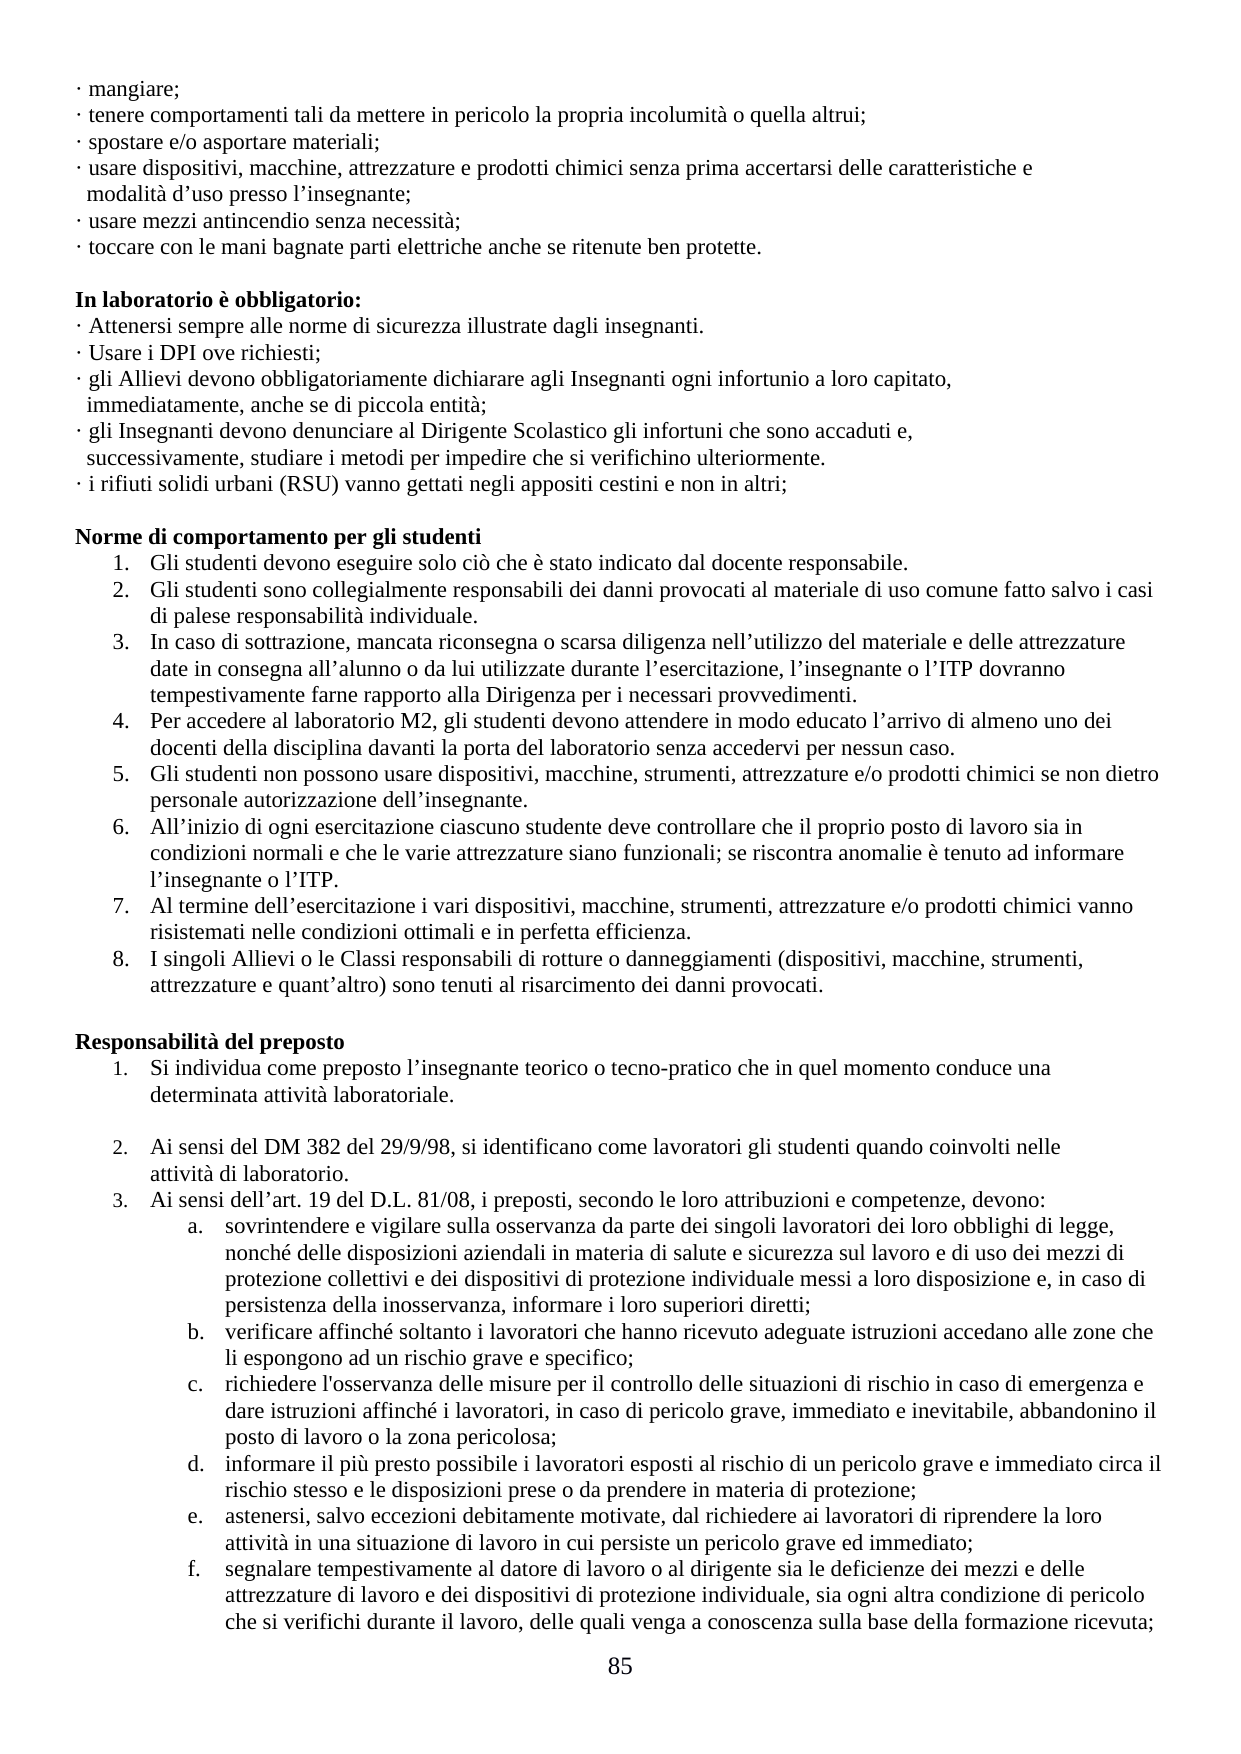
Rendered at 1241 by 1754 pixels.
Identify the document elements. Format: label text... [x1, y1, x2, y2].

text · toccare con le mani bagnate parti elettriche anche se ritenute ben protette. [75, 233, 1165, 259]
list Ai sensi del DM 382 del 29/9/98, si identificano come lavoratori gli studenti quando coinvolti nelle [112, 1133, 1165, 1160]
text immediatamente, anche se di piccola entità; [75, 391, 1165, 418]
list Ai sensi dell’art. 19 del D.L. 81/08, i preposti, secondo le loro attribuzioni e competenze, devono: [112, 1186, 1165, 1212]
list Gli studenti non possono usare dispositivi, macchine, strumenti, attrezzature e/o prodotti chimici se non dietro personale autorizzazione dell’insegnante. [112, 760, 1165, 813]
text · mangiare; [75, 75, 1165, 101]
text determinata attività laboratoriale. [150, 1081, 1165, 1107]
text · Attenersi sempre alle norme di sicurezza illustrate dagli insegnanti. [75, 312, 1165, 338]
text · spostare e/o asportare materiali; [75, 128, 1165, 154]
list In caso di sottrazione, mancata riconsegna o scarsa diligenza nell’utilizzo del materiale e delle attrezzature date in consegna all’alunno o da lui utilizzate durante l’esercitazione, l’insegnante o l’ITP dovranno tempestivamente farne rapporto alla Dirigenza per i necessari provvedimenti. [112, 628, 1165, 707]
list richiedere l'osservanza delle misure per il controllo delle situazioni di rischio in caso di emergenza e dare istruzioni affinché i lavoratori, in caso di pericolo grave, immediato e inevitabile, abbandonino il posto di lavoro o la zona pericolosa; [187, 1371, 1165, 1449]
list astenersi, salvo eccezioni debitamente motivate, dal richiedere ai lavoratori di riprendere la loro attività in una situazione di lavoro in cui persiste un pericolo grave ed immediato; [187, 1502, 1165, 1555]
text attività di laboratorio. [150, 1160, 1165, 1186]
list Al termine dell’esercitazione i vari dispositivi, macchine, strumenti, attrezzature e/o prodotti chimici vanno risistemati nelle condizioni ottimali e in perfetta efficienza. [112, 892, 1165, 945]
list Per accedere al laboratorio M2, gli studenti devono attendere in modo educato l’arrivo di almeno uno dei docenti della disciplina davanti la porta del laboratorio senza accedervi per nessun caso. [112, 707, 1165, 760]
text · gli Allievi devono obbligatoriamente dichiarare agli Insegnanti ogni infortunio a loro capitato, [75, 365, 1165, 391]
list All’inizio di ogni esercitazione ciascuno studente deve controllare che il proprio posto di lavoro sia in condizioni normali e che le varie attrezzature siano funzionali; se riscontra anomalie è tenuto ad informare l’insegnante o l’ITP. [112, 813, 1165, 892]
list informare il più presto possibile i lavoratori esposti al rischio di un pericolo grave e immediato circa il rischio stesso e le disposizioni prese o da prendere in materia di protezione; [187, 1449, 1165, 1502]
text · gli Insegnanti devono denunciare al Dirigente Scolastico gli infortuni che sono accaduti e, [75, 418, 1165, 444]
list Gli studenti sono collegialmente responsabili dei danni provocati al materiale di uso comune fatto salvo i casi di palese responsabilità individuale. [112, 576, 1165, 628]
text · usare mezzi antincendio senza necessità; [75, 207, 1165, 233]
text Responsabilità del preposto [75, 1028, 1165, 1054]
text · usare dispositivi, macchine, attrezzature e prodotti chimici senza prima accertarsi delle caratteristiche e [75, 154, 1165, 180]
text successivamente, studiare i metodi per impedire che si verifichino ulteriormente. [75, 444, 1165, 470]
list sovrintendere e vigilare sulla osservanza da parte dei singoli lavoratori dei loro obblighi di legge, nonché delle disposizioni aziendali in materia di salute e sicurezza sul lavoro e di uso dei mezzi di protezione collettivi e dei dispositivi di protezione individuale messi a loro disposizione e, in caso di persistenza della inosservanza, informare i loro superiori diretti; [187, 1212, 1165, 1318]
list segnalare tempestivamente al datore di lavoro o al dirigente sia le deficienze dei mezzi e delle attrezzature di lavoro e dei dispositivi di protezione individuale, sia ogni altra condizione di pericolo che si verifichi durante il lavoro, delle quali venga a conoscenza sulla base della formazione ricevuta; [187, 1555, 1165, 1634]
text Norme di comportamento per gli studenti [75, 523, 1165, 549]
list I singoli Allievi o le Classi responsabili di rotture o danneggiamenti (dispositivi, macchine, strumenti, attrezzature e quant’altro) sono tenuti al risarcimento dei danni provocati. [112, 945, 1165, 997]
text In laboratorio è obbligatorio: [75, 286, 1165, 312]
text · tenere comportamenti tali da mettere in pericolo la propria incolumità o quella altrui; [75, 101, 1165, 128]
list Si individua come preposto l’insegnante teorico o tecno-pratico che in quel momento conduce una [112, 1054, 1165, 1081]
text · Usare i DPI ove richiesti; [75, 338, 1165, 365]
text modalità d’uso presso l’insegnante; [75, 180, 1165, 207]
text · i rifiuti solidi urbani (RSU) vanno gettati negli appositi cestini e non in altri; [75, 470, 1165, 497]
list verificare affinché soltanto i lavoratori che hanno ricevuto adeguate istruzioni accedano alle zone che li espongono ad un rischio grave e specifico; [187, 1318, 1165, 1371]
list Gli studenti devono eseguire solo ciò che è stato indicato dal docente responsabile. [112, 549, 1165, 576]
